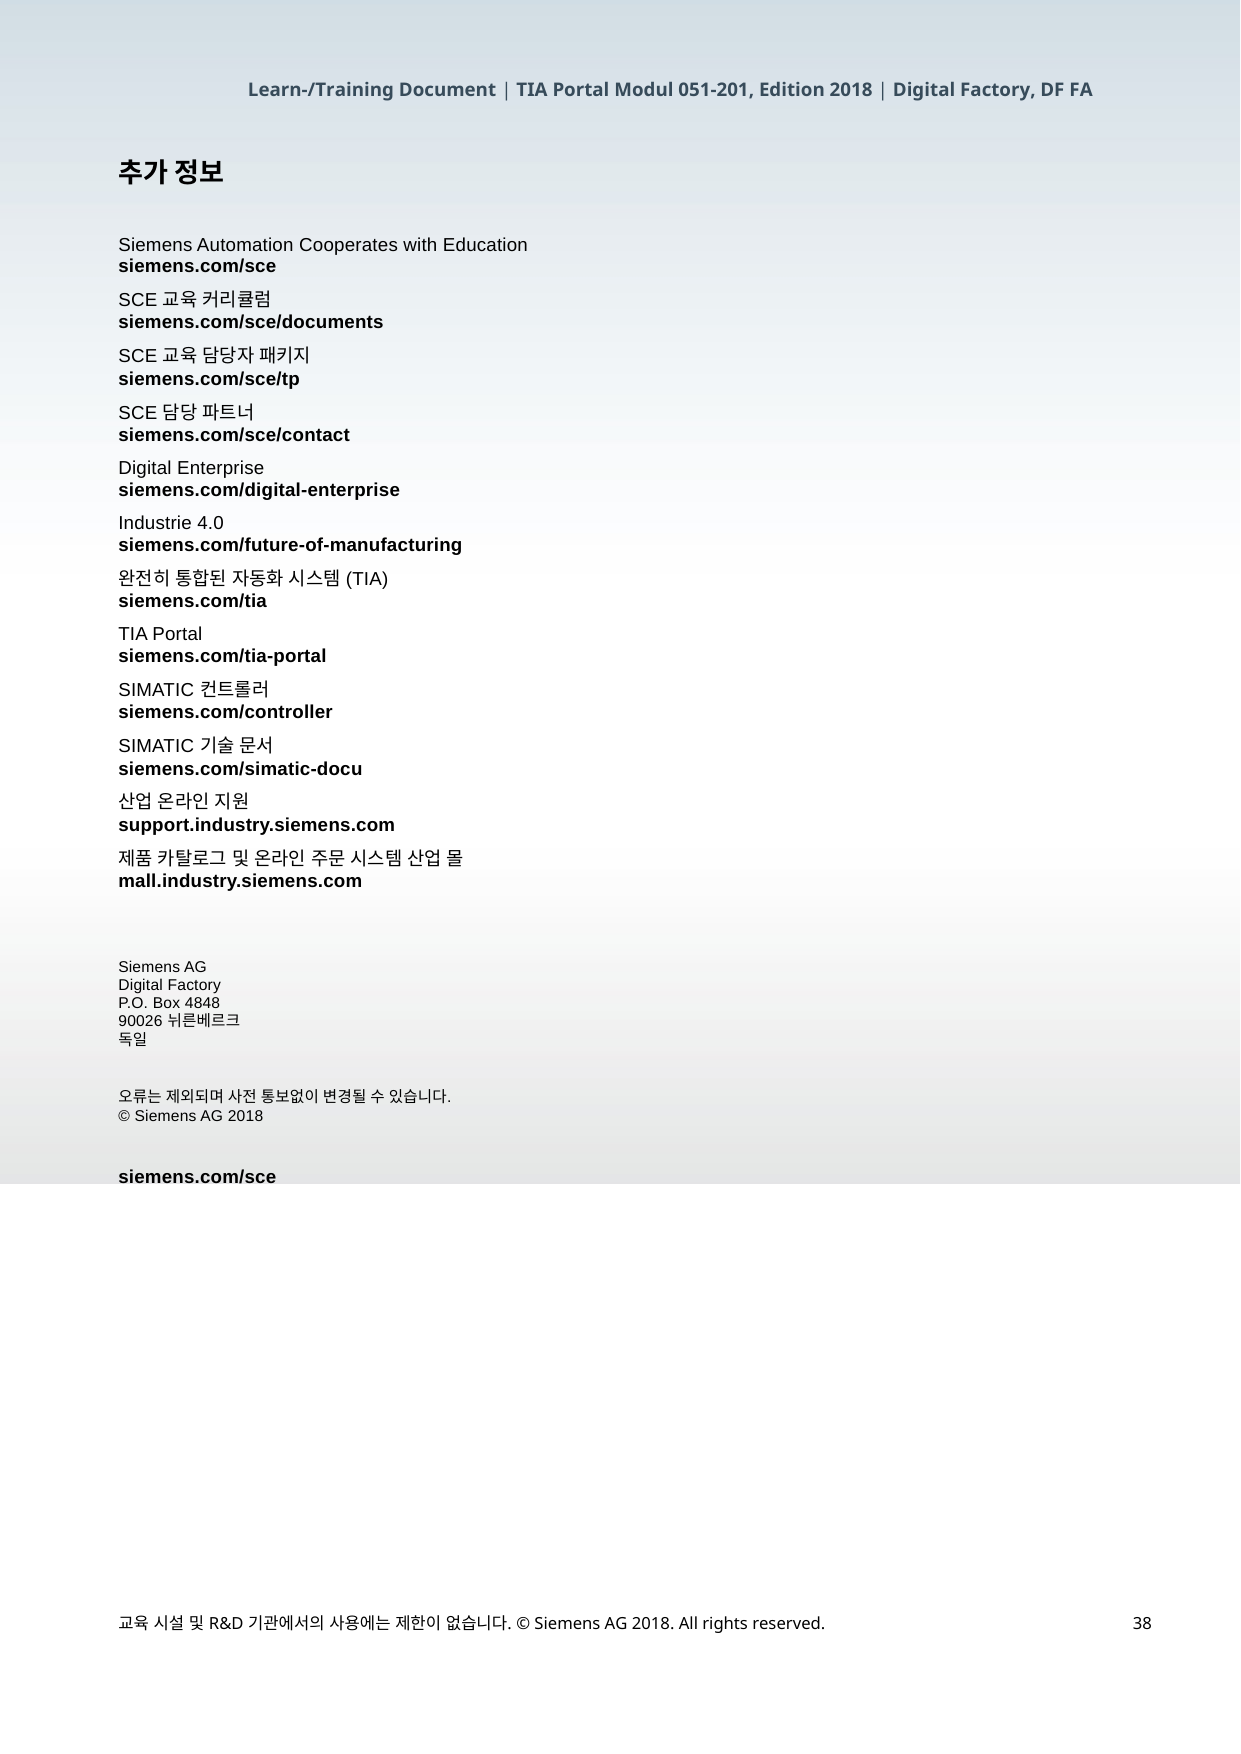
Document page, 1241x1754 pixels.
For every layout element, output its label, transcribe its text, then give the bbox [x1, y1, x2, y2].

text siemens.com/sce [118, 1166, 1092, 1188]
text SIMATIC 기술 문서 siemens.com/simatic-docu [118, 734, 1092, 779]
text 추가 정보 [118, 156, 1092, 222]
text 완전히 통합된 자동화 시스템 (TIA) siemens.com/tia [118, 567, 1092, 611]
text 제품 카탈로그 및 온라인 주문 시스템 산업 몰 mall.industry.siemens.com [118, 847, 1092, 891]
text SCE 교육 담당자 패키지 siemens.com/sce/tp [118, 345, 1092, 389]
text SIMATIC 컨트롤러 siemens.com/controller [118, 678, 1092, 723]
text SCE 담당 파트너 siemens.com/sce/contact [118, 401, 1092, 445]
text Siemens AG Digital Factory P.O. Box 4848 90026 뉘른베르크 독일 [118, 957, 1092, 1049]
text 오류는 제외되며 사전 통보없이 변경될 수 있습니다. © Siemens AG 2018 [118, 1088, 1092, 1125]
text Digital Enterprise siemens.com/digital-enterprise [118, 457, 1092, 500]
text TIA Portal siemens.com/tia-portal [118, 623, 1092, 666]
text SCE 교육 커리큘럼 siemens.com/sce/documents [118, 288, 1092, 333]
text Siemens Automation Cooperates with Education siemens.com/sce [118, 233, 1092, 277]
text Industrie 4.0 siemens.com/future-of-manufacturing [118, 512, 1092, 555]
text 산업 온라인 지원 support.industry.siemens.com [118, 791, 1092, 835]
picture [0, 0, 1241, 1184]
